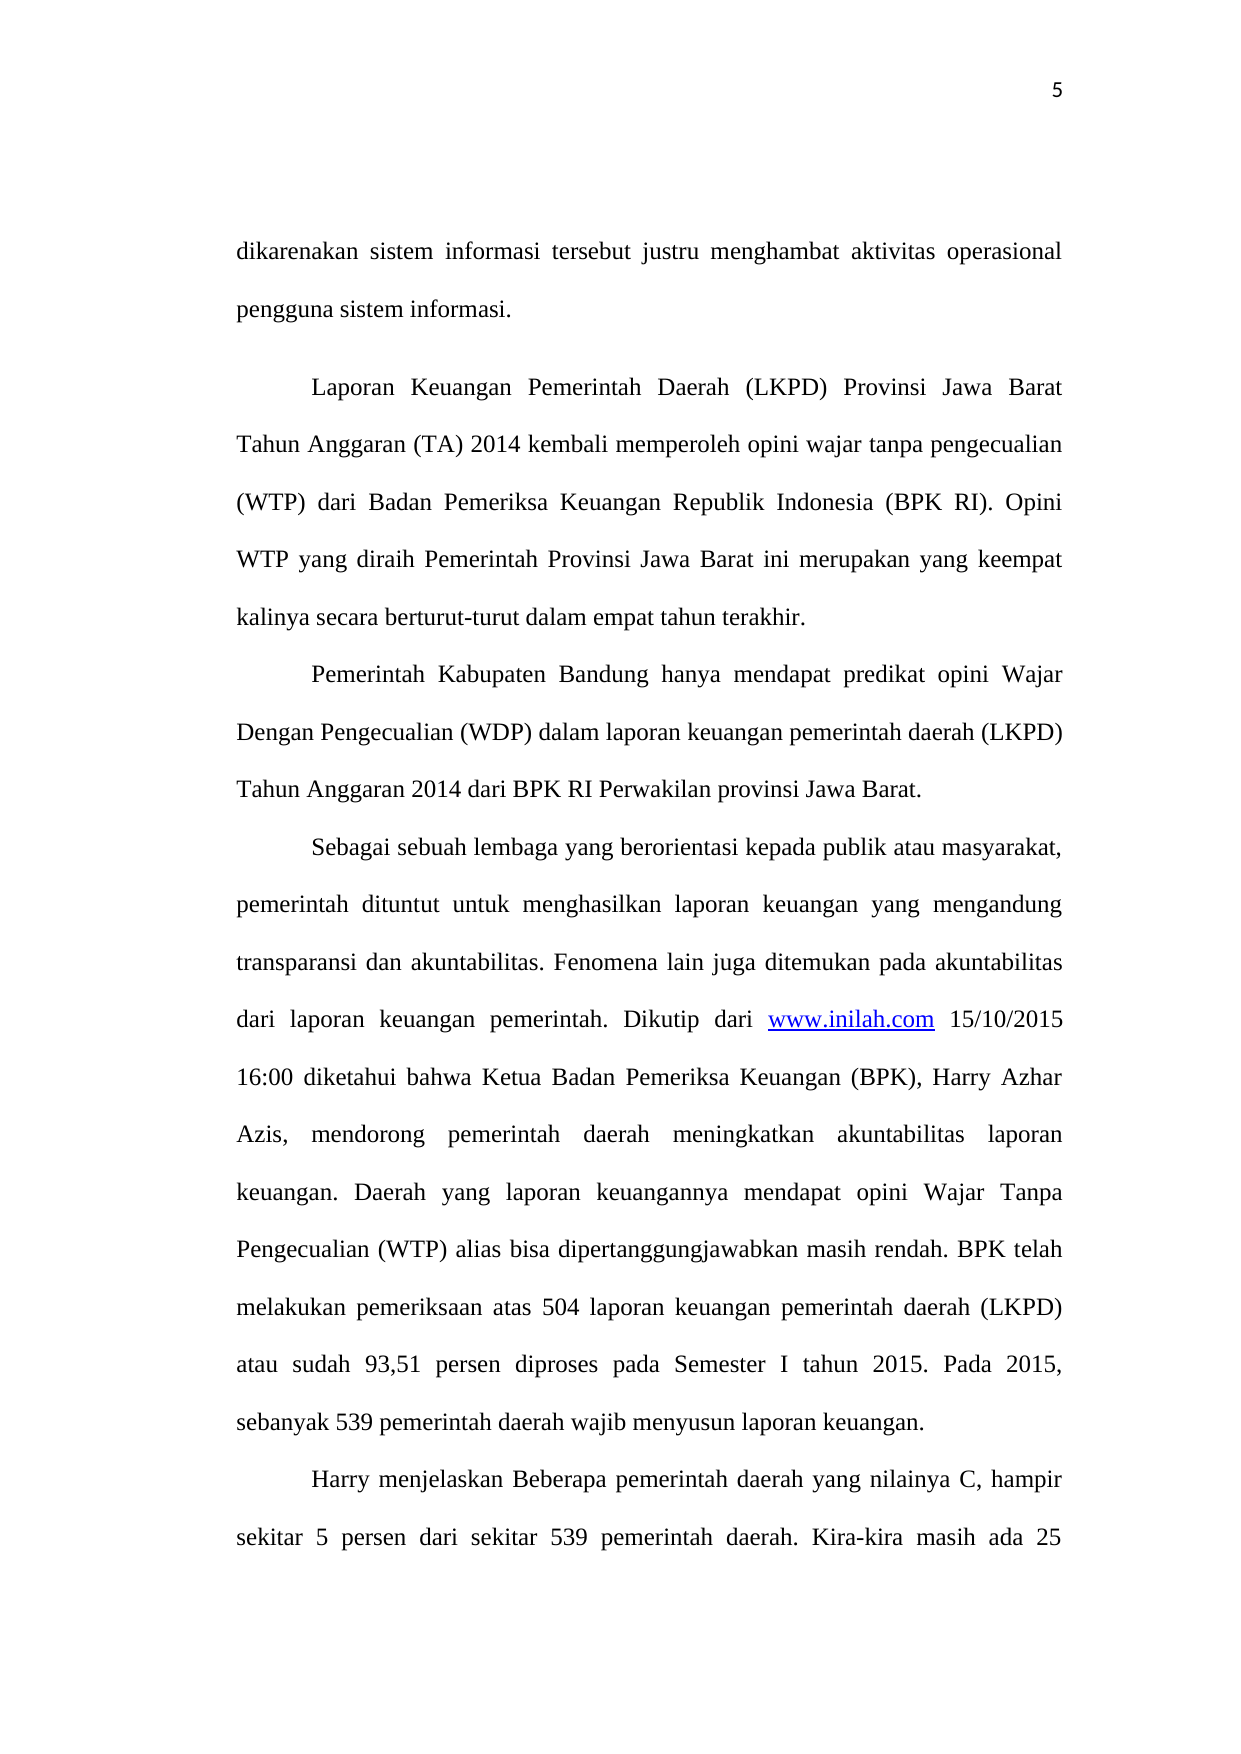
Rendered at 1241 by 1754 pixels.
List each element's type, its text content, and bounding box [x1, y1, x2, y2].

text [236, 236, 1063, 322]
list Laporan Keuangan Pemerintah Daerah (LKPD) Provinsi Jawa Barat Tahun Anggaran (TA) 2014 kembali memperoleh opini wajar tanpa pengecualian (WTP) dari Badan Pemeriksa Keuangan Republik Indonesia (BPK RI). Opini WTP yang diraih Pemerintah Provinsi Jawa Barat ini merupakan yang keempat kalinya secara berturut-turut dalam empat tahun terakhir. [236, 372, 1063, 631]
list Pemerintah Kabupaten Bandung hanya mendapat predikat opini Wajar Dengan Pengecualian (WDP) dalam laporan keuangan pemerintah daerah (LKPD) Tahun Anggaran 2014 dari BPK RI Perwakilan provinsi Jawa Barat. [236, 659, 1063, 803]
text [236, 1464, 1063, 1551]
text Sebagai sebuah lembaga yang berorientasi kepada publik atau masyarakat, pemerintah dituntut untuk menghasilkan laporan keuangan yang mengandung transparansi dan akuntabilitas. Fenomena lain juga ditemukan pada akuntabilitas dari laporan keuangan pemerintah. Dikutip dari www.inilah.com 15/10/2015 16:00 diketahui bahwa Ketua Badan Pemeriksa Keuangan (BPK), Harry Azhar Azis, mendorong pemerintah daerah meningkatkan akuntabilitas laporan keuangan. Daerah yang laporan keuangannya mendapat opini Wajar Tanpa Pengecualian (WTP) alias bisa dipertanggungjawabkan masih rendah. BPK telah melakukan pemeriksaan atas 504 laporan keuangan pemerintah daerah (LKPD) atau sudah 93,51 persen diproses pada Semester I tahun 2015. Pada 2015, sebanyak 539 pemerintah daerah wajib menyusun laporan keuangan. [236, 832, 1063, 1436]
